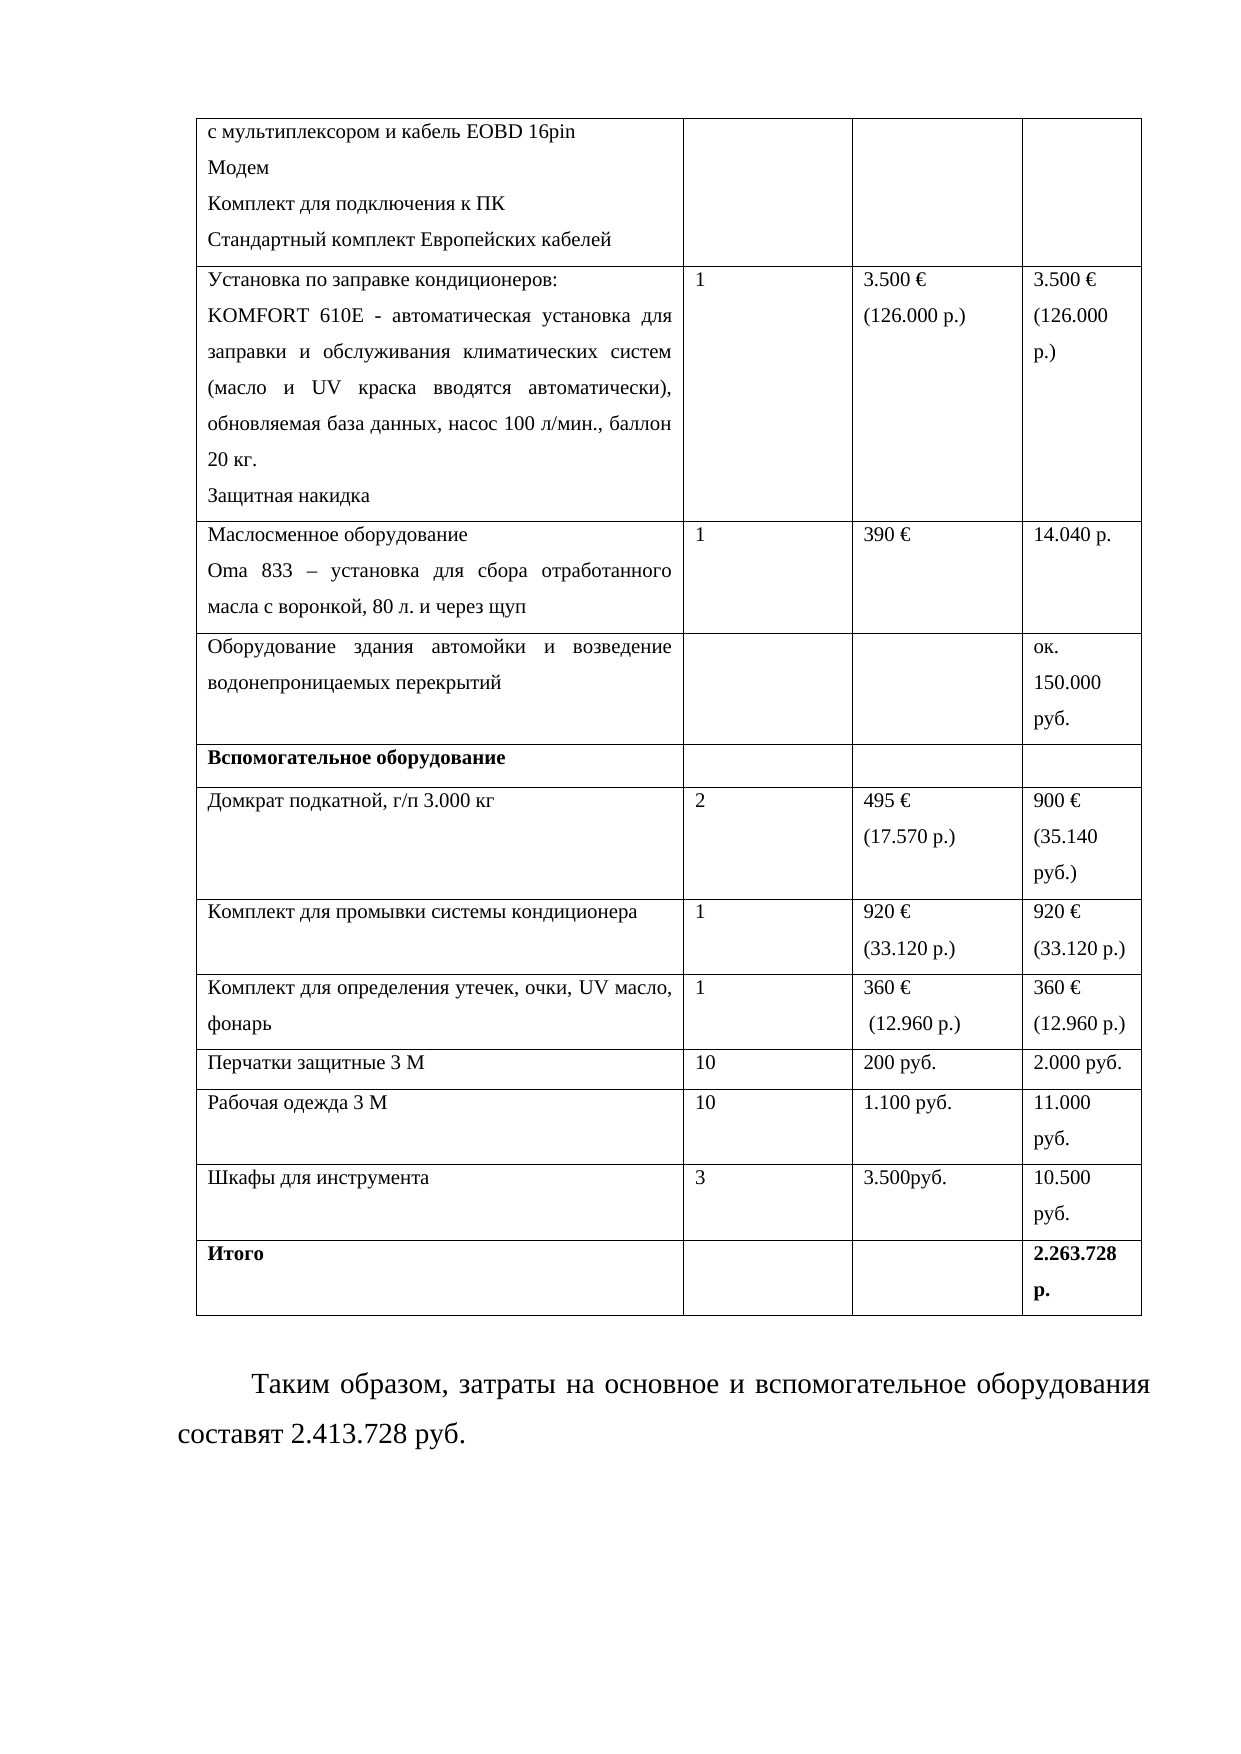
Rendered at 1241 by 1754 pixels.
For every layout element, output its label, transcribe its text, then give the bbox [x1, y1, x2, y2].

table_cell 2 [684, 119, 852, 266]
table_cell 3.500 € (126.000 р.) [853, 267, 1022, 521]
table_cell [684, 745, 852, 787]
table_cell 390 € [853, 522, 1022, 633]
table_cell 360 € (12.960 р.) [853, 975, 1022, 1049]
table_cell 1.100 руб. [853, 1090, 1022, 1164]
table_cell Комплект для определения утечек, очки, UV масло, фонарь [197, 975, 683, 1049]
table_cell Перчатки защитные 3 М [197, 1050, 683, 1089]
table_cell 360 € (12.960 р.) [1023, 975, 1141, 1049]
table_cell Домкрат подкатной, г/п 3.000 кг [197, 788, 683, 898]
table_cell [684, 634, 852, 744]
table_cell 2 [684, 788, 852, 898]
table_cell 1 [684, 975, 852, 1049]
table_cell 495 € (17.570 р.) [853, 788, 1022, 898]
table_cell 3 [684, 1165, 852, 1239]
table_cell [1023, 119, 1141, 266]
table_cell Итого [197, 1241, 683, 1315]
table_cell 14.040 р. [1023, 522, 1141, 633]
table_cell [853, 745, 1022, 787]
table_cell ок. 150.000 руб. [1023, 634, 1141, 744]
table_cell 1 [684, 900, 852, 974]
table_cell Установка по заправке кондиционеров: KOMFORT 610E - автоматическая установка для заправки и обслуживания климатических систем (масло и UV краска вводятся автоматически), обновляемая база данных, насос 100 л/мин., баллон 20 кг. Защитная накидка [197, 267, 683, 521]
table_cell 1 [684, 267, 852, 521]
table_cell 10 [684, 1050, 852, 1089]
table_cell Оборудование здания автомойки и возведение водонепроницаемых перекрытий [197, 634, 683, 744]
table_cell 920 € (33.120 р.) [853, 900, 1022, 974]
table_cell [1023, 745, 1141, 787]
table_cell 2.000 руб. [1023, 1050, 1141, 1089]
table_cell [853, 634, 1022, 744]
table_cell 10.500 руб. [1023, 1165, 1141, 1239]
table_cell [684, 1241, 852, 1315]
table_cell 2.263.728 р. [1023, 1241, 1141, 1315]
table_cell Комплект для промывки системы кондиционера [197, 900, 683, 974]
table_cell Шкафы для инструмента [197, 1165, 683, 1239]
table_cell Вспомогательное оборудование [197, 745, 683, 787]
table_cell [197, 119, 683, 266]
table_cell 3.500руб. [853, 1165, 1022, 1239]
table_cell [853, 1241, 1022, 1315]
table_cell 3.500 € (126.000 р.) [1023, 267, 1141, 521]
table_cell Рабочая одежда 3 М [197, 1090, 683, 1164]
table_cell 900 € (35.140 руб.) [1023, 788, 1141, 898]
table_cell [853, 119, 1022, 266]
text Таким образом, затраты на основное и вспомогательное оборудования составят 2.413.728 руб. [177, 1366, 1152, 1450]
table_cell 11.000 руб. [1023, 1090, 1141, 1164]
table_cell 1 [684, 522, 852, 633]
table_cell 200 руб. [853, 1050, 1022, 1089]
table_cell Маслосменное оборудование Oma 833 – установка для сбора отработанного масла с воронкой, 80 л. и через щуп [197, 522, 683, 633]
table_cell 920 € (33.120 р.) [1023, 900, 1141, 974]
table_cell 10 [684, 1090, 852, 1164]
